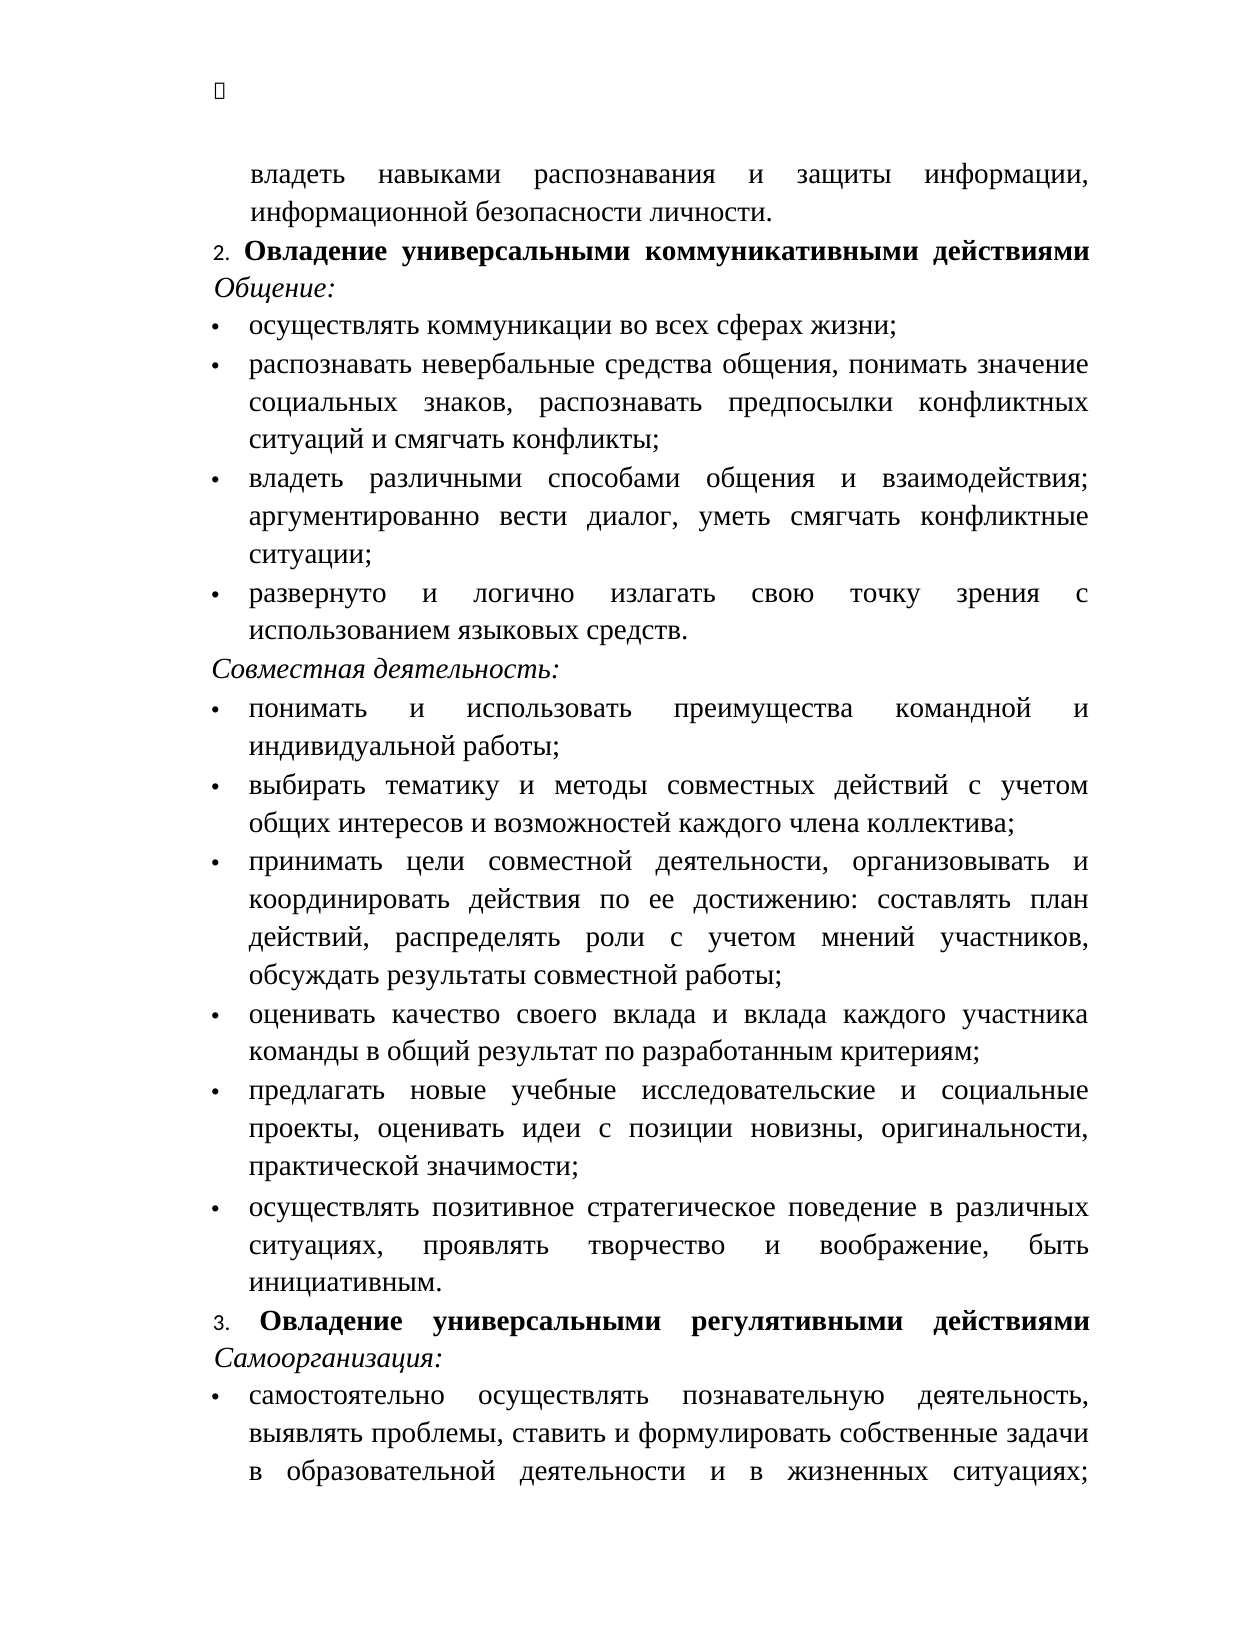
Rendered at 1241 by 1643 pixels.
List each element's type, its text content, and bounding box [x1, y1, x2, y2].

list оценивать качество своего вклада и вклада каждого участника команды в общий результат по разработанным критериям; [211, 996, 1089, 1067]
list принимать цели совместной деятельности, организовывать и координировать действия по ее достижению: составлять план действий, распределять роли с учетом мнений участников, обсуждать результаты совместной работы; [211, 843, 1089, 991]
list осуществлять коммуникации во всех сферах жизни; [211, 307, 1089, 341]
list распознавать невербальные средства общения, понимать значение социальных знаков, распознавать предпосылки конфликтных ситуаций и смягчать конфликты; [211, 346, 1089, 455]
list выбирать тематику и методы совместных действий с учетом общих интересов и возможностей каждого члена коллектива; [211, 767, 1089, 838]
text 3. Овладение универсальными регулятивными действиями Самоорганизация: [213, 1303, 1090, 1374]
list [211, 1377, 1089, 1487]
list предлагать новые учебные исследовательские и социальные проекты, оценивать идеи с позиции новизны, оригинальности, практической значимости; [211, 1072, 1089, 1181]
list понимать и использовать преимущества командной и индивидуальной работы; [211, 690, 1089, 762]
list развернуто и логично излагать свою точку зрения с использованием языковых средств. [211, 575, 1089, 646]
text Совместная деятельность: [211, 651, 1090, 685]
list осуществлять позитивное стратегическое поведение в различных ситуациях, проявлять творчество и воображение, быть инициативным. [211, 1189, 1089, 1298]
text 2. Овладение универсальными коммуникативными действиями Общение: [213, 233, 1090, 303]
text владеть навыками распознавания и защиты информации, информационной безопасности личности. [250, 156, 1089, 228]
list владеть различными способами общения и взаимодействия; аргументированно вести диалог, уметь смягчать конфликтные ситуации; [211, 460, 1089, 569]
